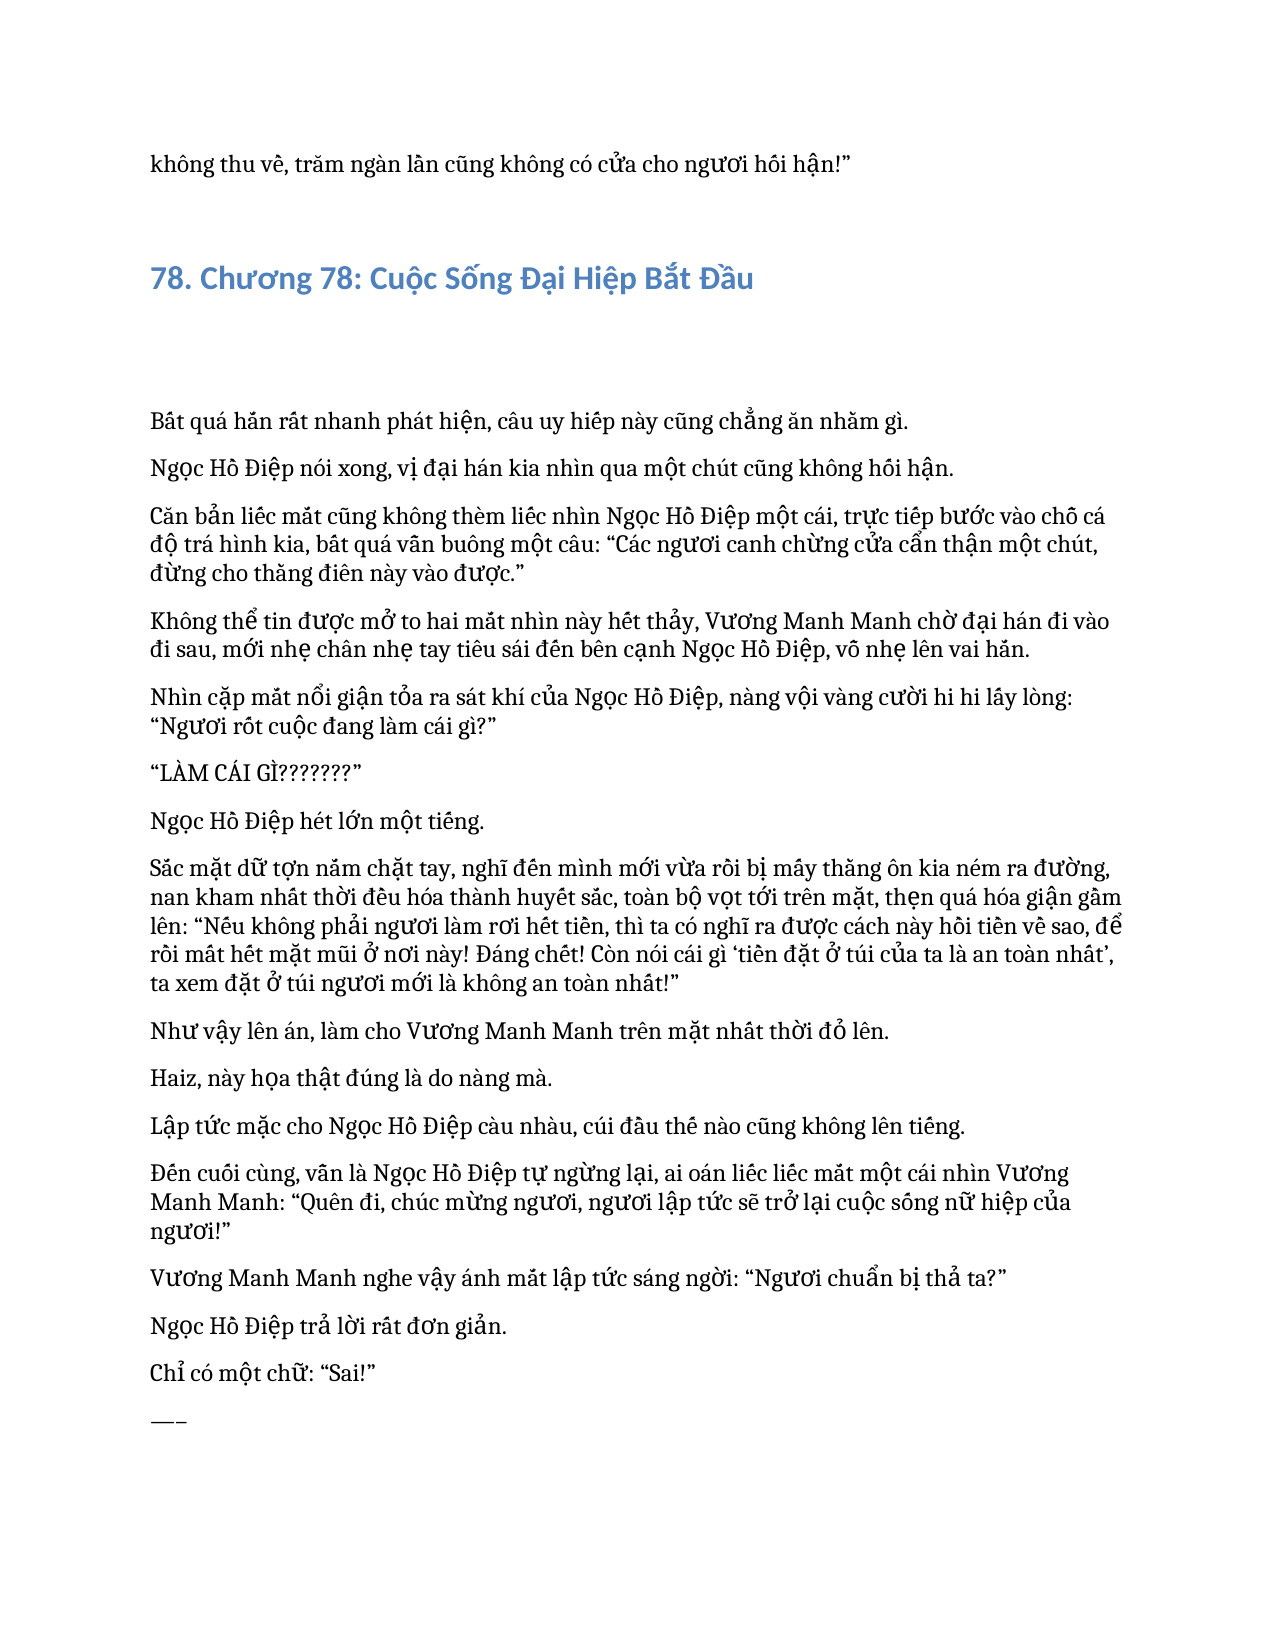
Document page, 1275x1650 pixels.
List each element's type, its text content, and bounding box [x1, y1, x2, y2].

text Đến cuối cùng, vẫn là Ngọc Hồ Điệp tự ngừng lại, ai oán liếc liếc mắt một cái nhìn Vương Manh Manh: “Quên đi, chúc mừng ngươi, ngươi lập tức sẽ trở lại cuộc sống nữ hiệp của ngươi!” [150, 1159, 1125, 1245]
text Vương Manh Manh nghe vậy ánh mắt lập tức sáng ngời: “Ngươi chuẩn bị thả ta?” [150, 1264, 1125, 1293]
subtitle 78. Chương 78: Cuộc Sống Đại Hiệp Bắt Đầu [150, 257, 1125, 298]
text Lập tức mặc cho Ngọc Hồ Điệp càu nhàu, cúi đầu thế nào cũng không lên tiếng. [150, 1112, 1125, 1140]
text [150, 150, 1125, 236]
text Bất quá hắn rất nhanh phát hiện, câu uy hiếp này cũng chẳng ăn nhằm gì. [150, 407, 1125, 435]
text “LÀM CÁI GÌ???????” [150, 759, 1125, 788]
text Ngọc Hồ Điệp hét lớn một tiếng. [150, 807, 1125, 835]
text Haiz, này họa thật đúng là do nàng mà. [150, 1064, 1125, 1093]
text Ngọc Hồ Điệp nói xong, vị đại hán kia nhìn qua một chút cũng không hối hận. [150, 454, 1125, 483]
text Không thể tin được mở to hai mắt nhìn này hết thảy, Vương Manh Manh chờ đại hán đi vào đi sau, mới nhẹ chân nhẹ tay tiêu sái đến bên cạnh Ngọc Hồ Điệp, vỗ nhẹ lên vai hắn. [150, 607, 1125, 664]
text Ngọc Hồ Điệp trả lời rất đơn giản. [150, 1312, 1125, 1340]
text Sắc mặt dữ tợn nắm chặt tay, nghĩ đến mình mới vừa rồi bị mấy thằng ôn kia ném ra đường, nan kham nhất thời đều hóa thành huyết sắc, toàn bộ vọt tới trên mặt, thẹn quá hóa giận gầm lên: “Nếu không phải ngươi làm rơi hết tiền, thì ta có nghĩ ra được cách này hồi tiền về sao, để rồi mất hết mặt mũi ở nơi này! Đáng chết! Còn nói cái gì ‘tiền đặt ở túi của ta là an toàn nhất’, ta xem đặt ở túi ngươi mới là không an toàn nhất!” [150, 854, 1125, 998]
text Chỉ có một chữ: “Sai!” [150, 1359, 1125, 1388]
text Nhìn cặp mắt nổi giận tỏa ra sát khí của Ngọc Hồ Điệp, nàng vội vàng cười hi hi lấy lòng: “Ngươi rốt cuộc đang làm cái gì?” [150, 683, 1125, 740]
text —– [150, 1407, 1125, 1435]
text Căn bản liếc mắt cũng không thèm liếc nhìn Ngọc Hồ Điệp một cái, trực tiếp bước vào chỗ cá độ trá hình kia, bất quá vẫn buông một câu: “Các ngươi canh chừng cửa cẩn thận một chút, đừng cho thằng điên này vào được.” [150, 502, 1125, 588]
text Như vậy lên án, làm cho Vương Manh Manh trên mặt nhất thời đỏ lên. [150, 1017, 1125, 1045]
